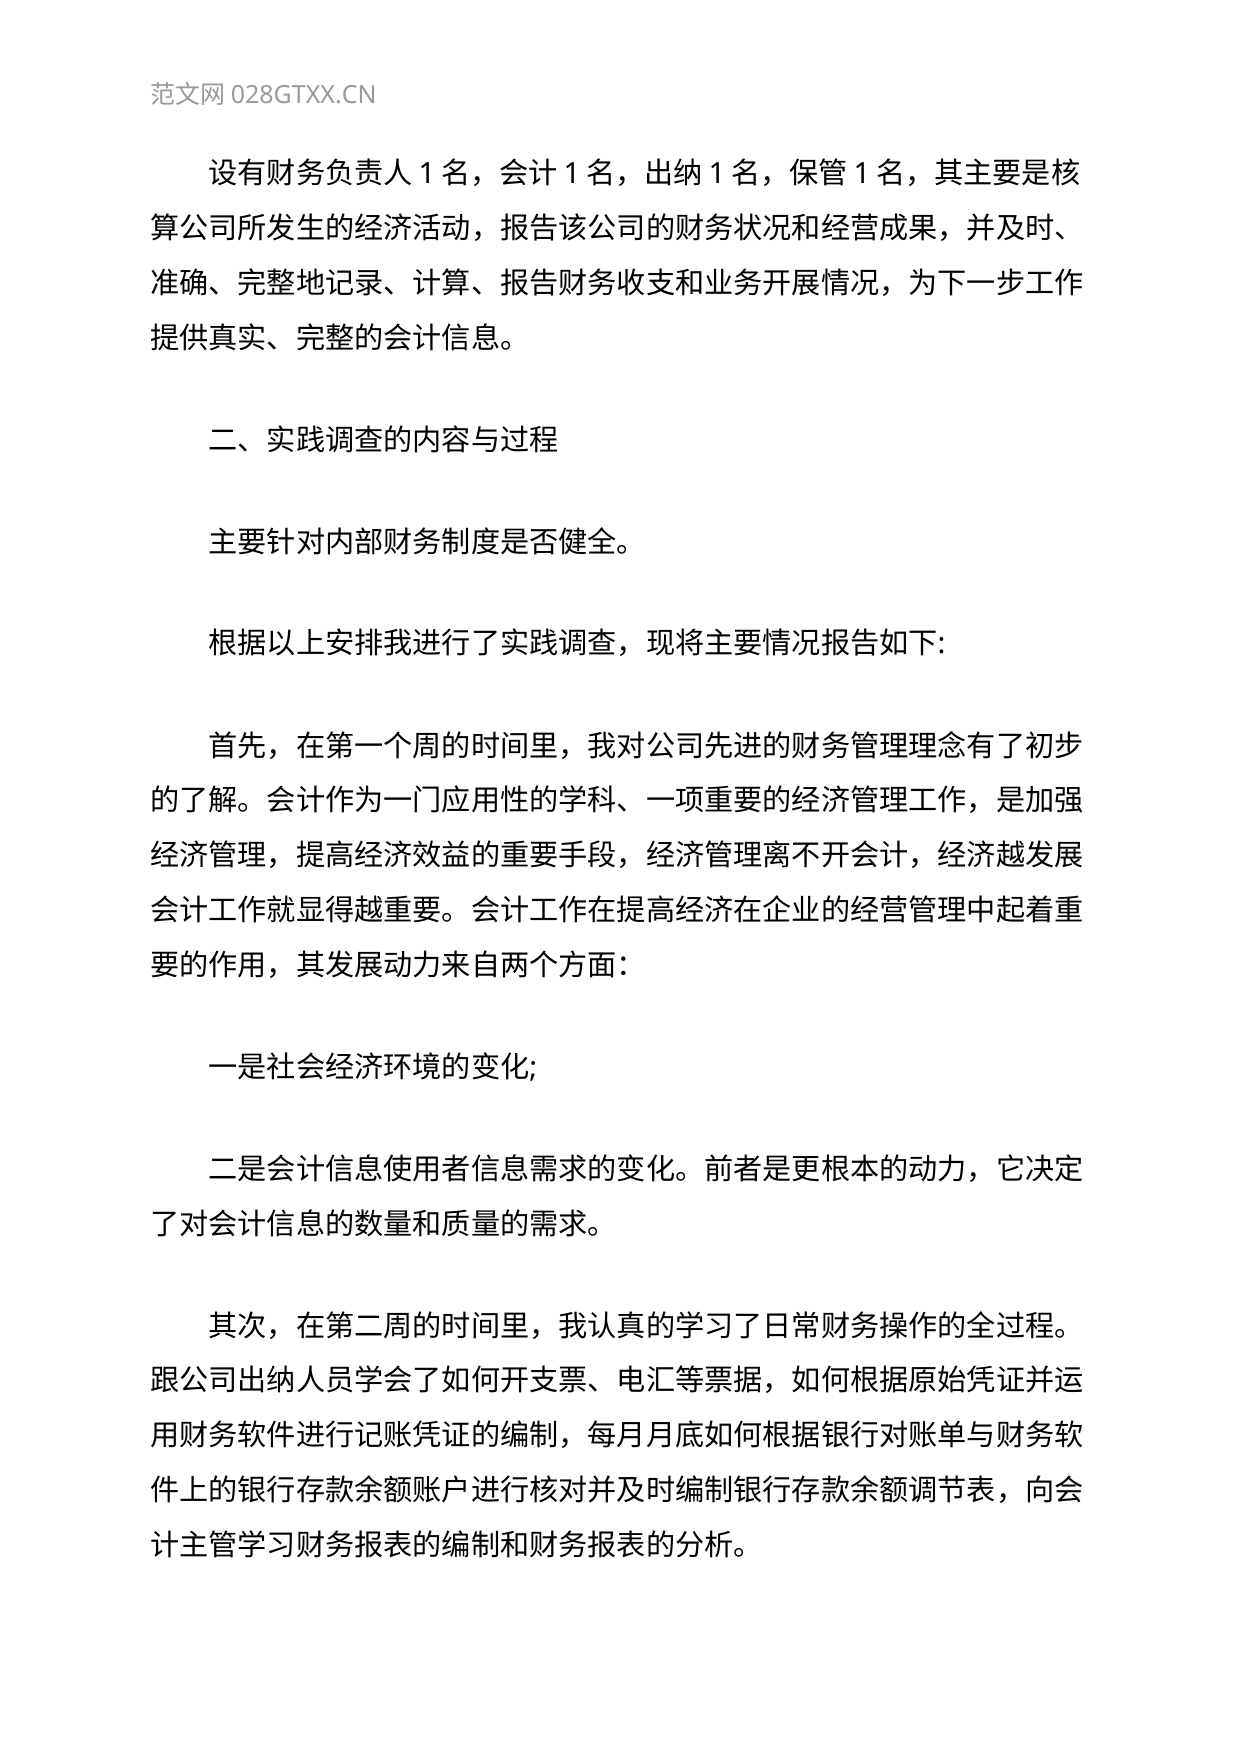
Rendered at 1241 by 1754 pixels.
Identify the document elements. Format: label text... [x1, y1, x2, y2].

text 一是社会经济环境的变化; [150, 1043, 1090, 1086]
text 根据以上安排我进行了实践调查，现将主要情况报告如下: [150, 620, 1090, 662]
text 主要针对内部财务制度是否健全。 [150, 518, 1090, 561]
text 设有财务负责人1名，会计1名，出纳1名，保管1名，其主要是核算公司所发生的经济活动，报告该公司的财务状况和经营成果，并及时、准确、完整地记录、计算、报告财务收支和业务开展情况，为下一步工作提供真实、完整的会计信息。 [150, 150, 1090, 357]
text 二、实践调查的内容与过程 [150, 417, 1090, 459]
text 其次，在第二周的时间里，我认真的学习了日常财务操作的全过程。跟公司出纳人员学会了如何开支票、电汇等票据，如何根据原始凭证并运用财务软件进行记账凭证的编制，每月月底如何根据银行对账单与财务软件上的银行存款余额账户进行核对并及时编制银行存款余额调节表，向会计主管学习财务报表的编制和财务报表的分析。 [150, 1302, 1090, 1564]
text 首先，在第一个周的时间里，我对公司先进的财务管理理念有了初步的了解。会计作为一门应用性的学科、一项重要的经济管理工作，是加强经济管理，提高经济效益的重要手段，经济管理离不开会计，经济越发展会计工作就显得越重要。会计工作在提高经济在企业的经营管理中起着重要的作用，其发展动力来自两个方面： [150, 722, 1090, 984]
text 二是会计信息使用者信息需求的变化。前者是更根本的动力，它决定了对会计信息的数量和质量的需求。 [150, 1145, 1090, 1243]
